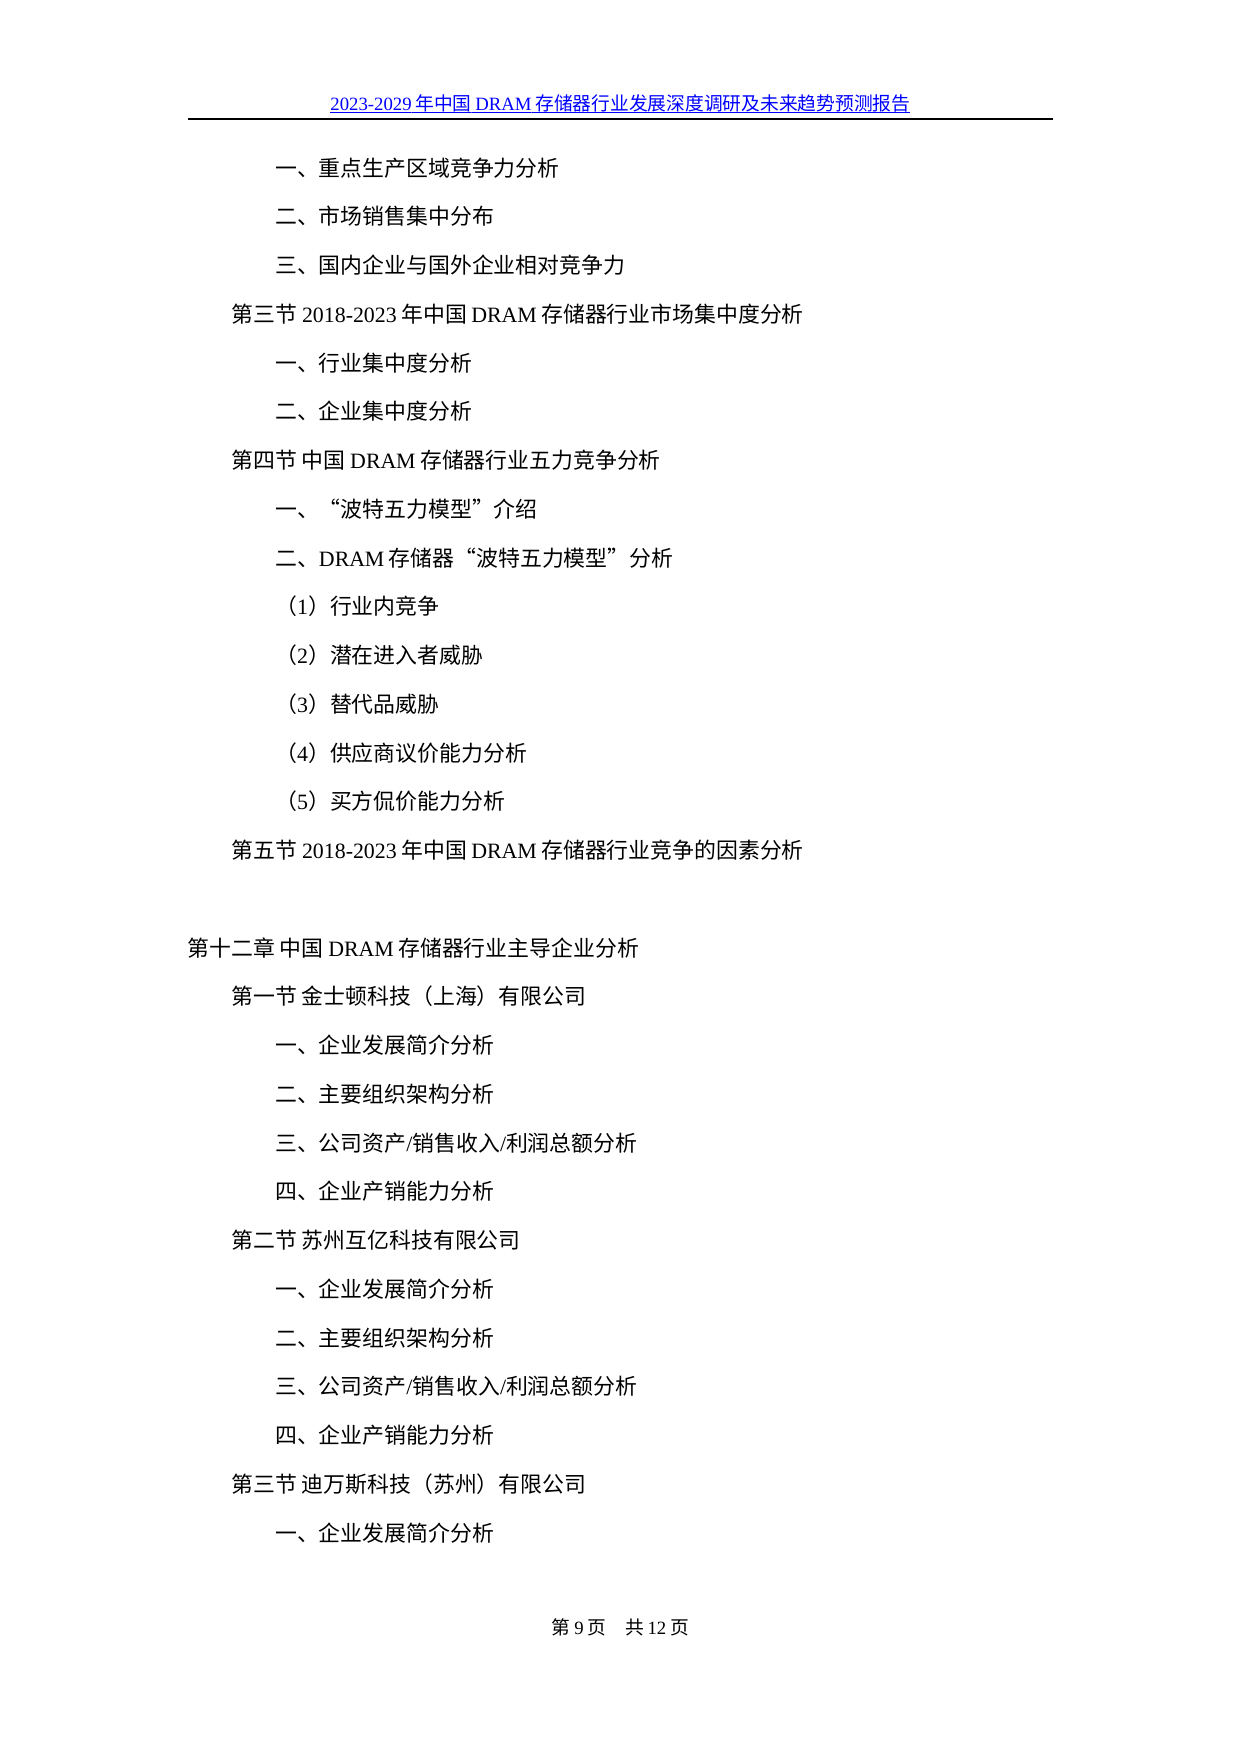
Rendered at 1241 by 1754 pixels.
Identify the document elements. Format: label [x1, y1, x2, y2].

text [187, 150, 1053, 1548]
